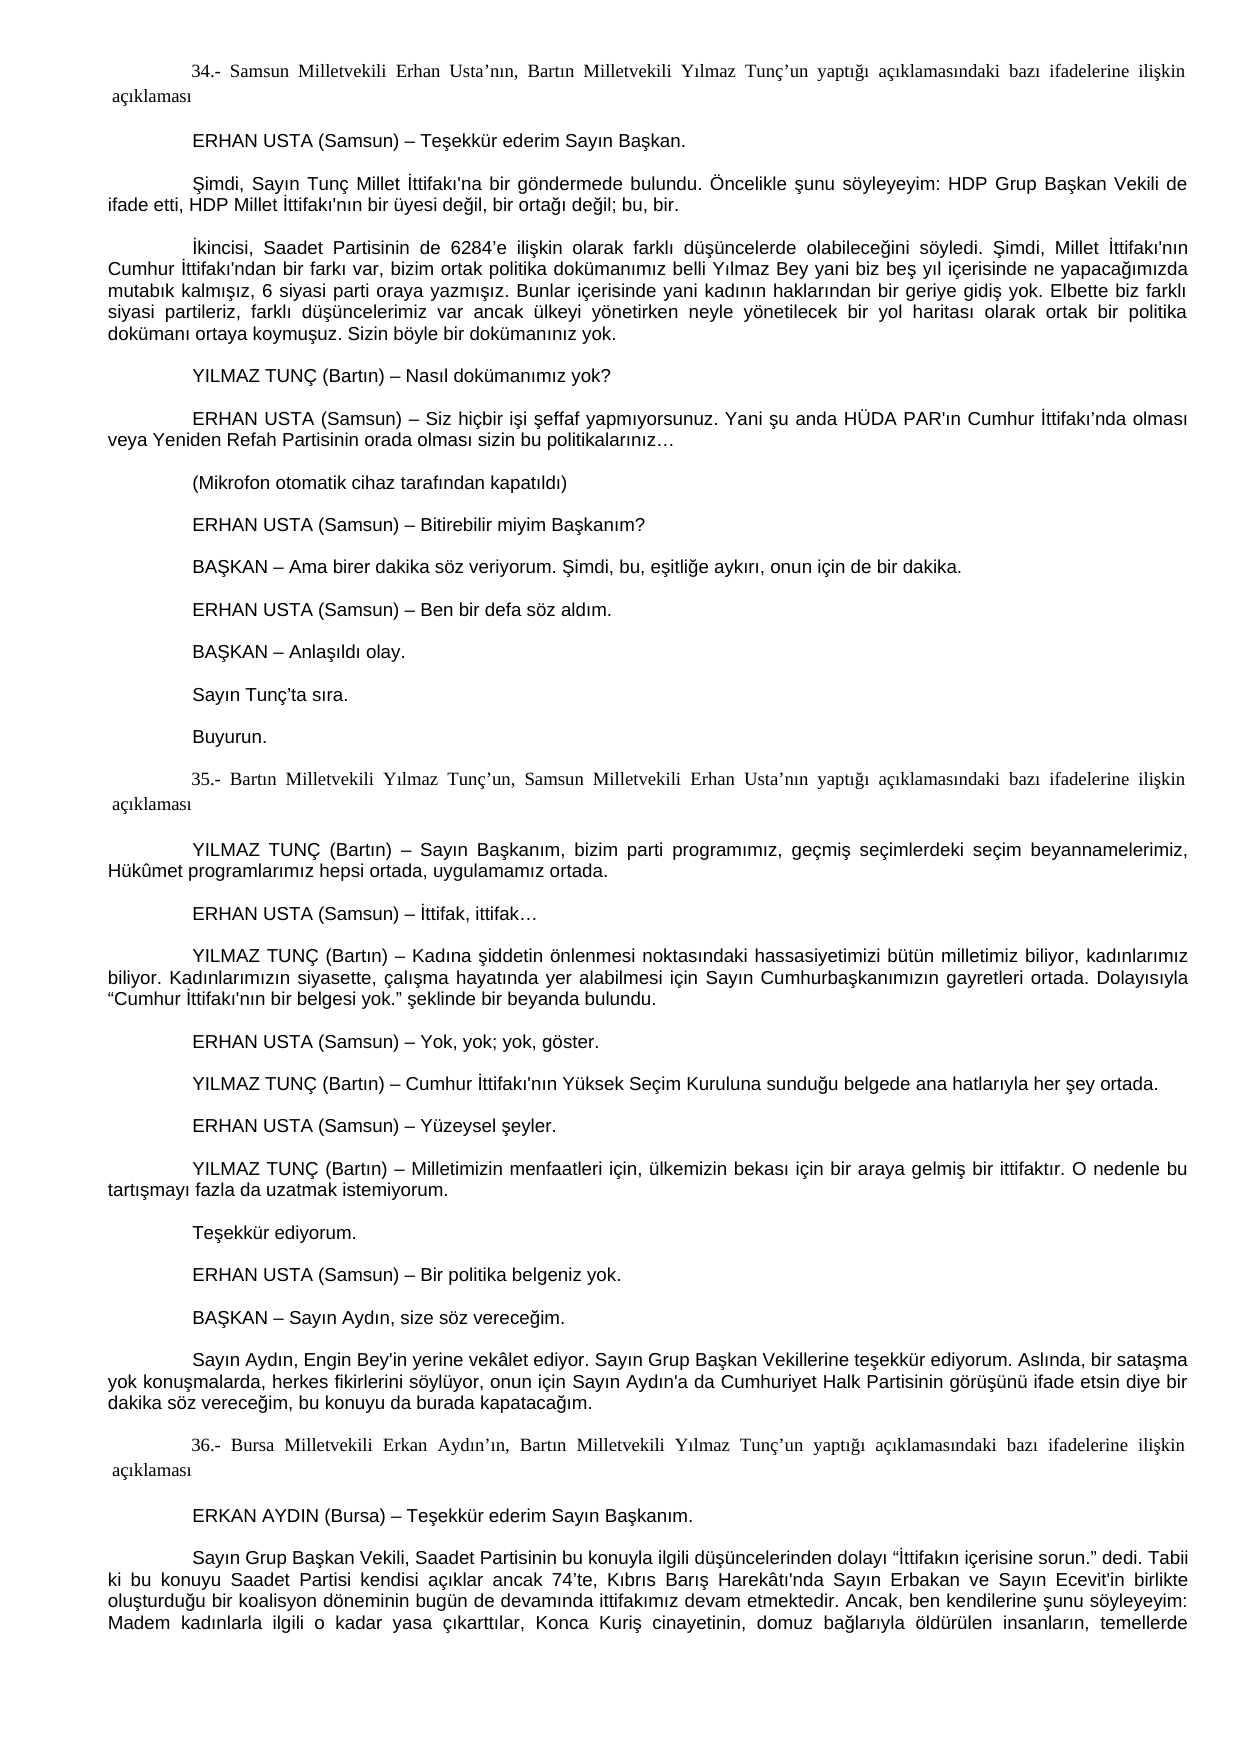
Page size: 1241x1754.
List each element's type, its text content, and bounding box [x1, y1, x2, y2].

text YILMAZ TUNÇ (Bartın) – Cumhur İttifakı'nın Yüksek Seçim Kuruluna sunduğu belgede ana hatlarıyla her şey ortada. [108, 1073, 1189, 1094]
text ERKAN AYDIN (Bursa) – Teşekkür ederim Sayın Başkanım. [108, 1505, 1189, 1526]
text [108, 1547, 1189, 1633]
text Buyurun. [108, 726, 1189, 747]
text 34.- Samsun Milletvekili Erhan Usta’nın, Bartın Milletvekili Yılmaz Tunç’un yaptığı açıklamasındaki bazı ifadelerine ilişkin açıklaması [112, 60, 1187, 106]
text BAŞKAN – Anlaşıldı olay. [108, 641, 1189, 663]
text BAŞKAN – Ama birer dakika söz veriyorum. Şimdi, bu, eşitliğe aykırı, onun için de bir dakika. [108, 556, 1189, 578]
text Teşekkür ediyorum. [108, 1222, 1189, 1243]
text ERHAN USTA (Samsun) – Yüzeysel şeyler. [108, 1115, 1189, 1137]
text ERHAN USTA (Samsun) – Bir politika belgeniz yok. [108, 1264, 1189, 1286]
text ERHAN USTA (Samsun) – Bitirebilir miyim Başkanım? [108, 514, 1189, 535]
text Sayın Tunç’ta sıra. [108, 683, 1189, 705]
text ERHAN USTA (Samsun) – Teşekkür ederim Sayın Başkan. [108, 130, 1189, 152]
text BAŞKAN – Sayın Aydın, size söz vereceğim. [108, 1306, 1189, 1328]
text Sayın Aydın, Engin Bey'in yerine vekâlet ediyor. Sayın Grup Başkan Vekillerine teşekkür ediyorum. Aslında, bir sataşma yok konuşmalarda, herkes fikirlerini söylüyor, onun için Sayın Aydın'a da Cumhuriyet Halk Partisinin görüşünü ifade etsin diye bir dakika söz vereceğim, bu konuyu da burada kapatacağım. [108, 1349, 1189, 1413]
text ERHAN USTA (Samsun) – Yok, yok; yok, göster. [108, 1031, 1189, 1052]
text 35.- Bartın Milletvekili Yılmaz Tunç’un, Samsun Milletvekili Erhan Usta’nın yaptığı açıklamasındaki bazı ifadelerine ilişkin açıklaması [112, 768, 1187, 814]
text (Mikrofon otomatik cihaz tarafından kapatıldı) [108, 471, 1189, 493]
text ERHAN USTA (Samsun) – İttifak, ittifak… [108, 903, 1189, 924]
text ERHAN USTA (Samsun) – Siz hiçbir işi şeffaf yapmıyorsunuz. Yani şu anda HÜDA PAR'ın Cumhur İttifakı’nda olması veya Yeniden Refah Partisinin orada olması sizin bu politikalarınız… [108, 407, 1189, 451]
text YILMAZ TUNÇ (Bartın) – Sayın Başkanım, bizim parti programımız, geçmiş seçimlerdeki seçim beyannamelerimiz, Hükûmet programlarımız hepsi ortada, uygulamamız ortada. [108, 839, 1189, 882]
text YILMAZ TUNÇ (Bartın) – Nasıl dokümanımız yok? [108, 365, 1189, 387]
text ERHAN USTA (Samsun) – Ben bir defa söz aldım. [108, 599, 1189, 620]
text YILMAZ TUNÇ (Bartın) – Kadına şiddetin önlenmesi noktasındaki hassasiyetimizi bütün milletimiz biliyor, kadınlarımız biliyor. Kadınlarımızın siyasette, çalışma hayatında yer alabilmesi için Sayın Cumhurbaşkanımızın gayretleri ortada. Dolayısıyla “Cumhur İttifakı'nın bir belgesi yok.” şeklinde bir beyanda bulundu. [108, 945, 1189, 1010]
text 36.- Bursa Milletvekili Erkan Aydın’ın, Bartın Milletvekili Yılmaz Tunç’un yaptığı açıklamasındaki bazı ifadelerine ilişkin açıklaması [112, 1434, 1187, 1481]
text YILMAZ TUNÇ (Bartın) – Milletimizin menfaatleri için, ülkemizin bekası için bir araya gelmiş bir ittifaktır. O nedenle bu tartışmayı fazla da uzatmak istemiyorum. [108, 1158, 1189, 1201]
text Şimdi, Sayın Tunç Millet İttifakı'na bir göndermede bulundu. Öncelikle şunu söyleyeyim: HDP Grup Başkan Vekili de ifade etti, HDP Millet İttifakı'nın bir üyesi değil, bir ortağı değil; bu, bir. [108, 172, 1189, 216]
text İkincisi, Saadet Partisinin de 6284’e ilişkin olarak farklı düşüncelerde olabileceğini söyledi. Şimdi, Millet İttifakı'nın Cumhur İttifakı'ndan bir farkı var, bizim ortak politika dokümanımız belli Yılmaz Bey yani biz beş yıl içerisinde ne yapacağımızda mutabık kalmışız, 6 siyasi parti oraya yazmışız. Bunlar içerisinde yani kadının haklarından bir geriye gidiş yok. Elbette biz farklı siyasi partileriz, farklı düşüncelerimiz var ancak ülkeyi yönetirken neyle yönetilecek bir yol haritası olarak ortak bir politika dokümanı ortaya koymuşuz. Sizin böyle bir dokümanınız yok. [108, 236, 1189, 344]
